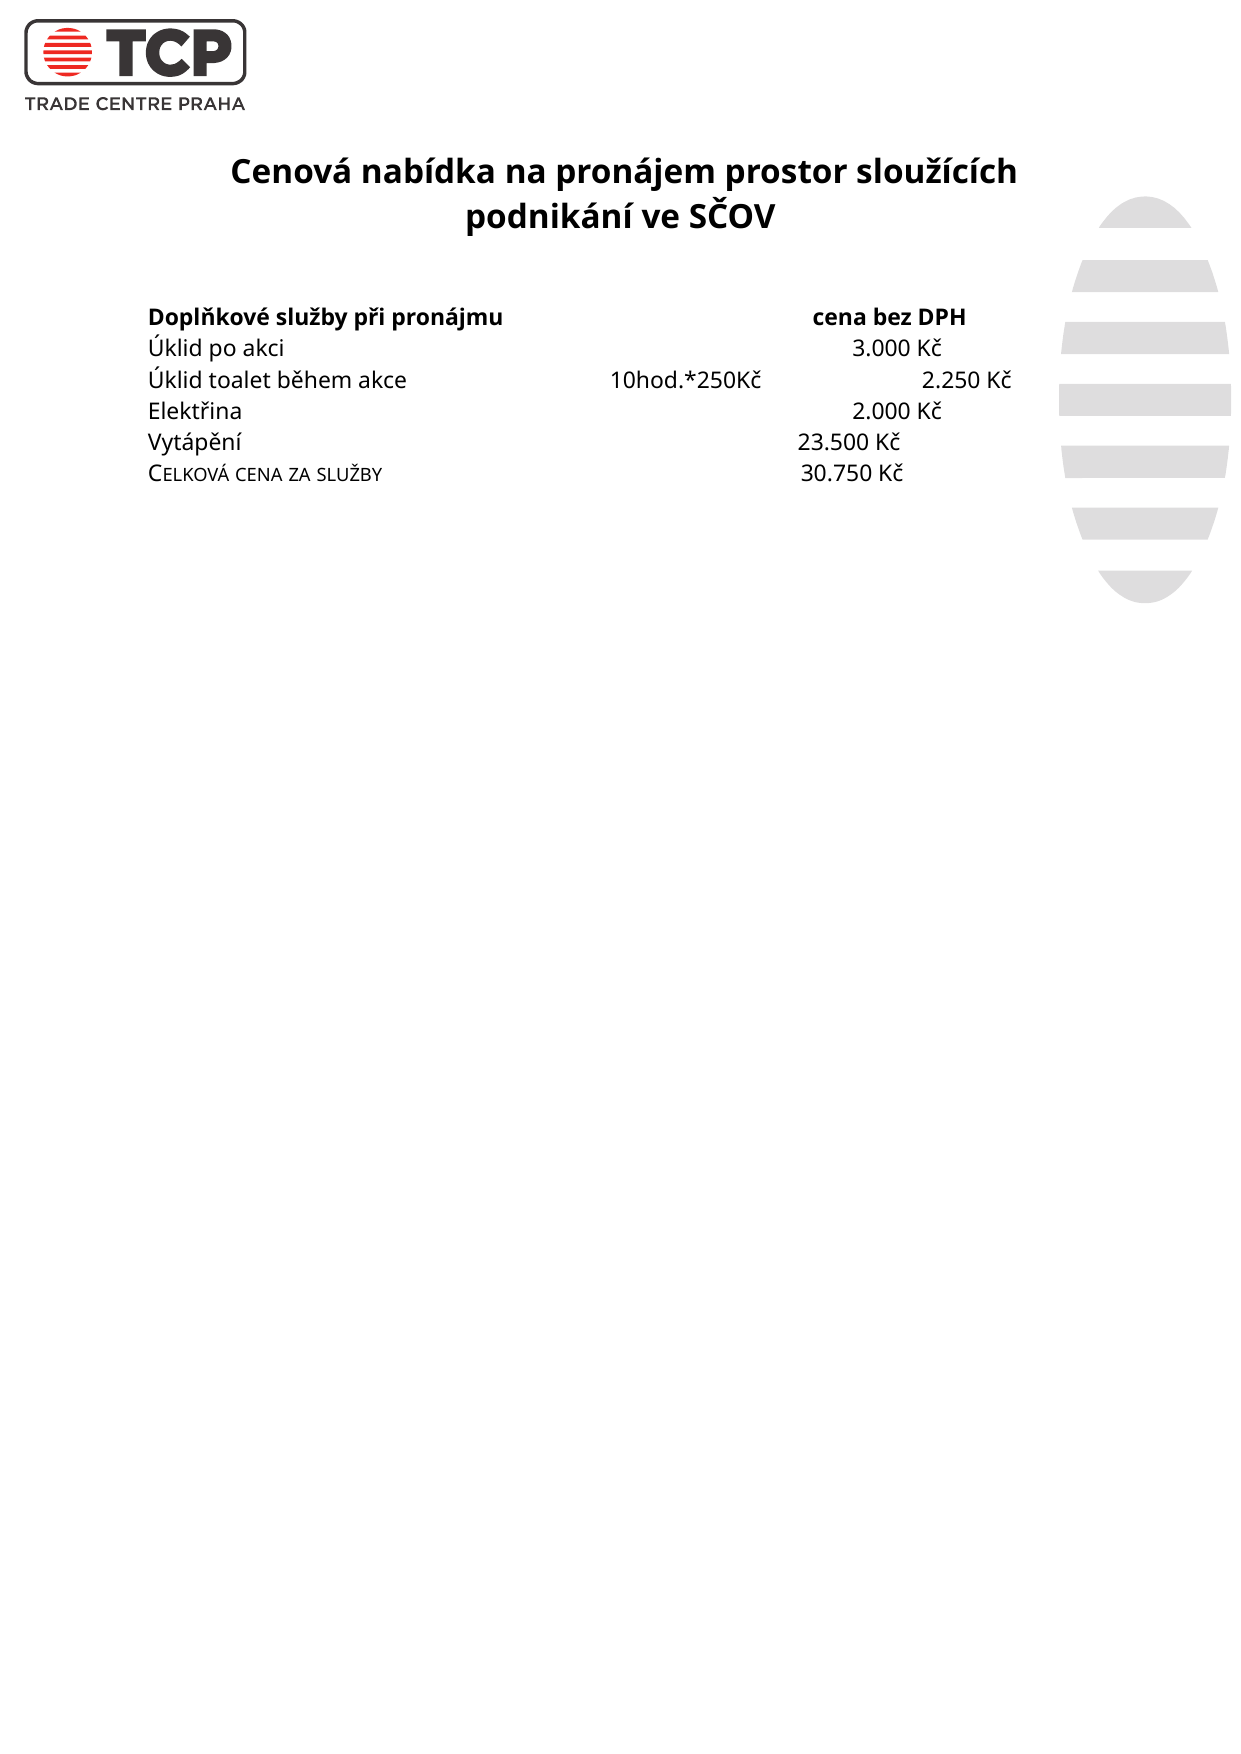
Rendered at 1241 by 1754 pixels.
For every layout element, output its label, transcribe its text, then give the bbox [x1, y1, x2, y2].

text Cenová nabídka na pronájem prostor sloužících podnikání ve SČOV [148, 148, 1092, 238]
text Elektřina 2.000 Kč [148, 395, 1092, 426]
text Doplňkové služby při pronájmu cena bez DPH [148, 301, 1092, 332]
text Úklid toalet během akce 10hod.*250Kč 2.250 Kč [148, 363, 1092, 395]
text Úklid po akci 3.000 Kč [148, 332, 1092, 363]
text Celková cena za služby 30.750 Kč [148, 457, 1092, 488]
text Vytápění 23.500 Kč [148, 426, 1092, 457]
